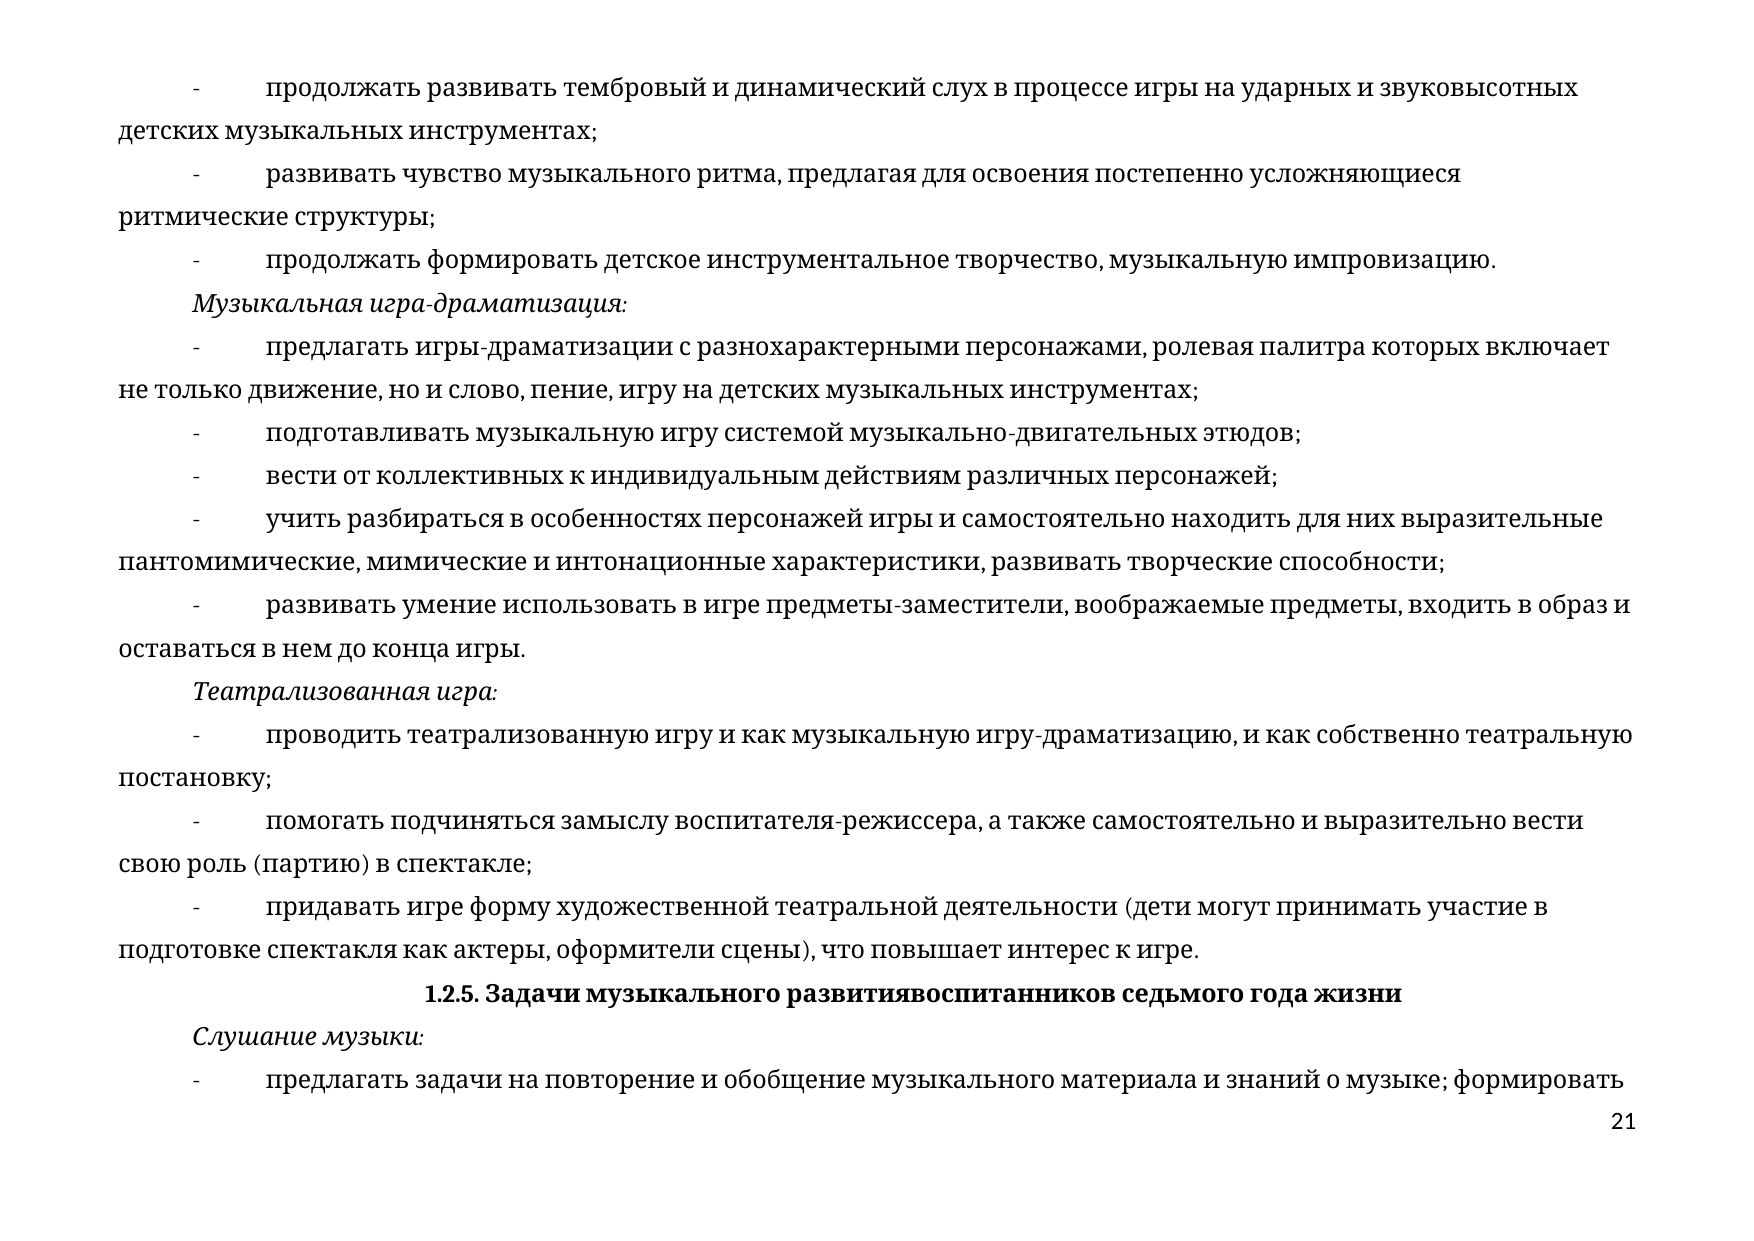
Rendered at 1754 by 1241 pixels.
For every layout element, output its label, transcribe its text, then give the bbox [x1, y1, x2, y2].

text Слушание музыки: [118, 1023, 1636, 1051]
text - развивать умение использовать в игре предметы-заместители, воображаемые предметы, входить в образ и оставаться в нем до конца игры. [118, 591, 1636, 663]
text - помогать подчиняться замыслу воспитателя-режиссера, а также самостоятельно и выразительно вести свою роль (партию) в спектакле; [118, 807, 1636, 879]
text - продолжать формировать детское инструментальное творчество, музыкальную импровизацию. [118, 246, 1636, 275]
text Музыкальная игра-драматизация: [118, 289, 1636, 318]
text - подготавливать музыкальную игру системой музыкально-двигательных этюдов; [118, 419, 1636, 448]
text - проводить театрализованную игру и как музыкальную игру-драматизацию, и как собственно театральную постановку; [118, 721, 1636, 793]
text 1.2.5. Задачи музыкального развитиявоспитанников седьмого года жизни [118, 979, 1636, 1008]
text - придавать игре форму художественной театральной деятельности (дети могут принимать участие в подготовке спектакля как актеры, оформители сцены), что повышает интерес к игре. [118, 893, 1636, 965]
text - учить разбираться в особенностях персонажей игры и самостоятельно находить для них выразительные пантомимические, мимические и интонационные характеристики, развивать творческие способности; [118, 505, 1636, 577]
text - развивать чувство музыкального ритма, предлагая для освоения постепенно усложняющиеся ритмические структуры; [118, 160, 1636, 232]
text - вести от коллективных к индивидуальным действиям различных персонажей; [118, 462, 1636, 491]
text Театрализованная игра: [118, 678, 1636, 706]
text - продолжать развивать тембровый и динамический слух в процессе игры на ударных и звуковысотных детских музыкальных инструментах; [118, 74, 1636, 146]
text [118, 1066, 1636, 1094]
text - предлагать игры-драматизации с разнохарактерными персонажами, ролевая палитра которых включает не только движение, но и слово, пение, игру на детских музыкальных инструментах; [118, 333, 1636, 404]
